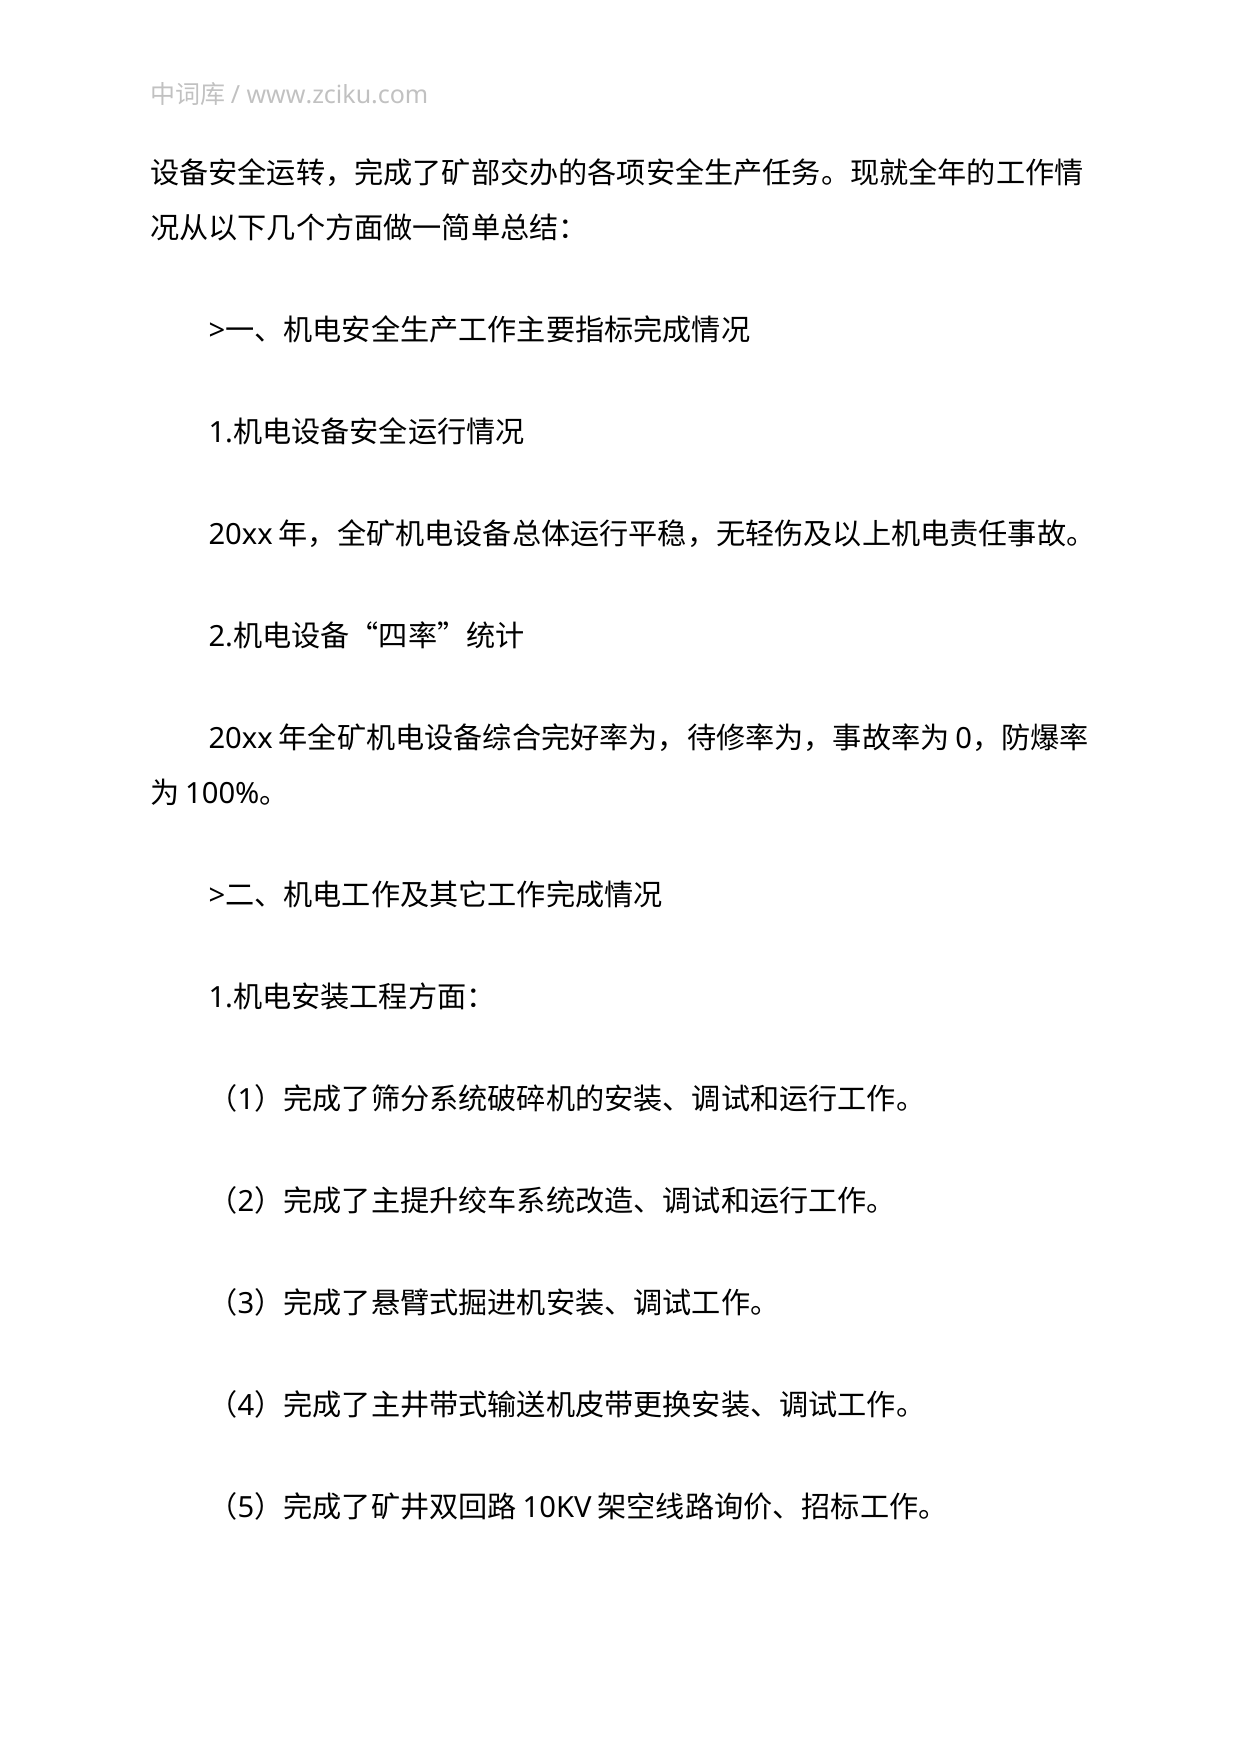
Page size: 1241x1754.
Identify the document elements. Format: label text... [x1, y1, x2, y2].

text （5）完成了矿井双回路10KV架空线路询价、招标工作。 [150, 1483, 1090, 1526]
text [150, 150, 1090, 247]
text （3）完成了悬臂式掘进机安装、调试工作。 [150, 1279, 1090, 1322]
text （1）完成了筛分系统破碎机的安装、调试和运行工作。 [150, 1076, 1090, 1118]
text >一、机电安全生产工作主要指标完成情况 [150, 307, 1090, 349]
text 20xx年全矿机电设备综合完好率为，待修率为，事故率为0，防爆率为100%。 [150, 714, 1090, 812]
text （4）完成了主井带式输送机皮带更换安装、调试工作。 [150, 1381, 1090, 1424]
text 1.机电设备安全运行情况 [150, 409, 1090, 451]
text 1.机电安装工程方面： [150, 973, 1090, 1016]
text 2.机电设备“四率”统计 [150, 613, 1090, 655]
text （2）完成了主提升绞车系统改造、调试和运行工作。 [150, 1177, 1090, 1220]
text >二、机电工作及其它工作完成情况 [150, 872, 1090, 914]
text 20xx年，全矿机电设备总体运行平稳，无轻伤及以上机电责任事故。 [150, 511, 1090, 553]
